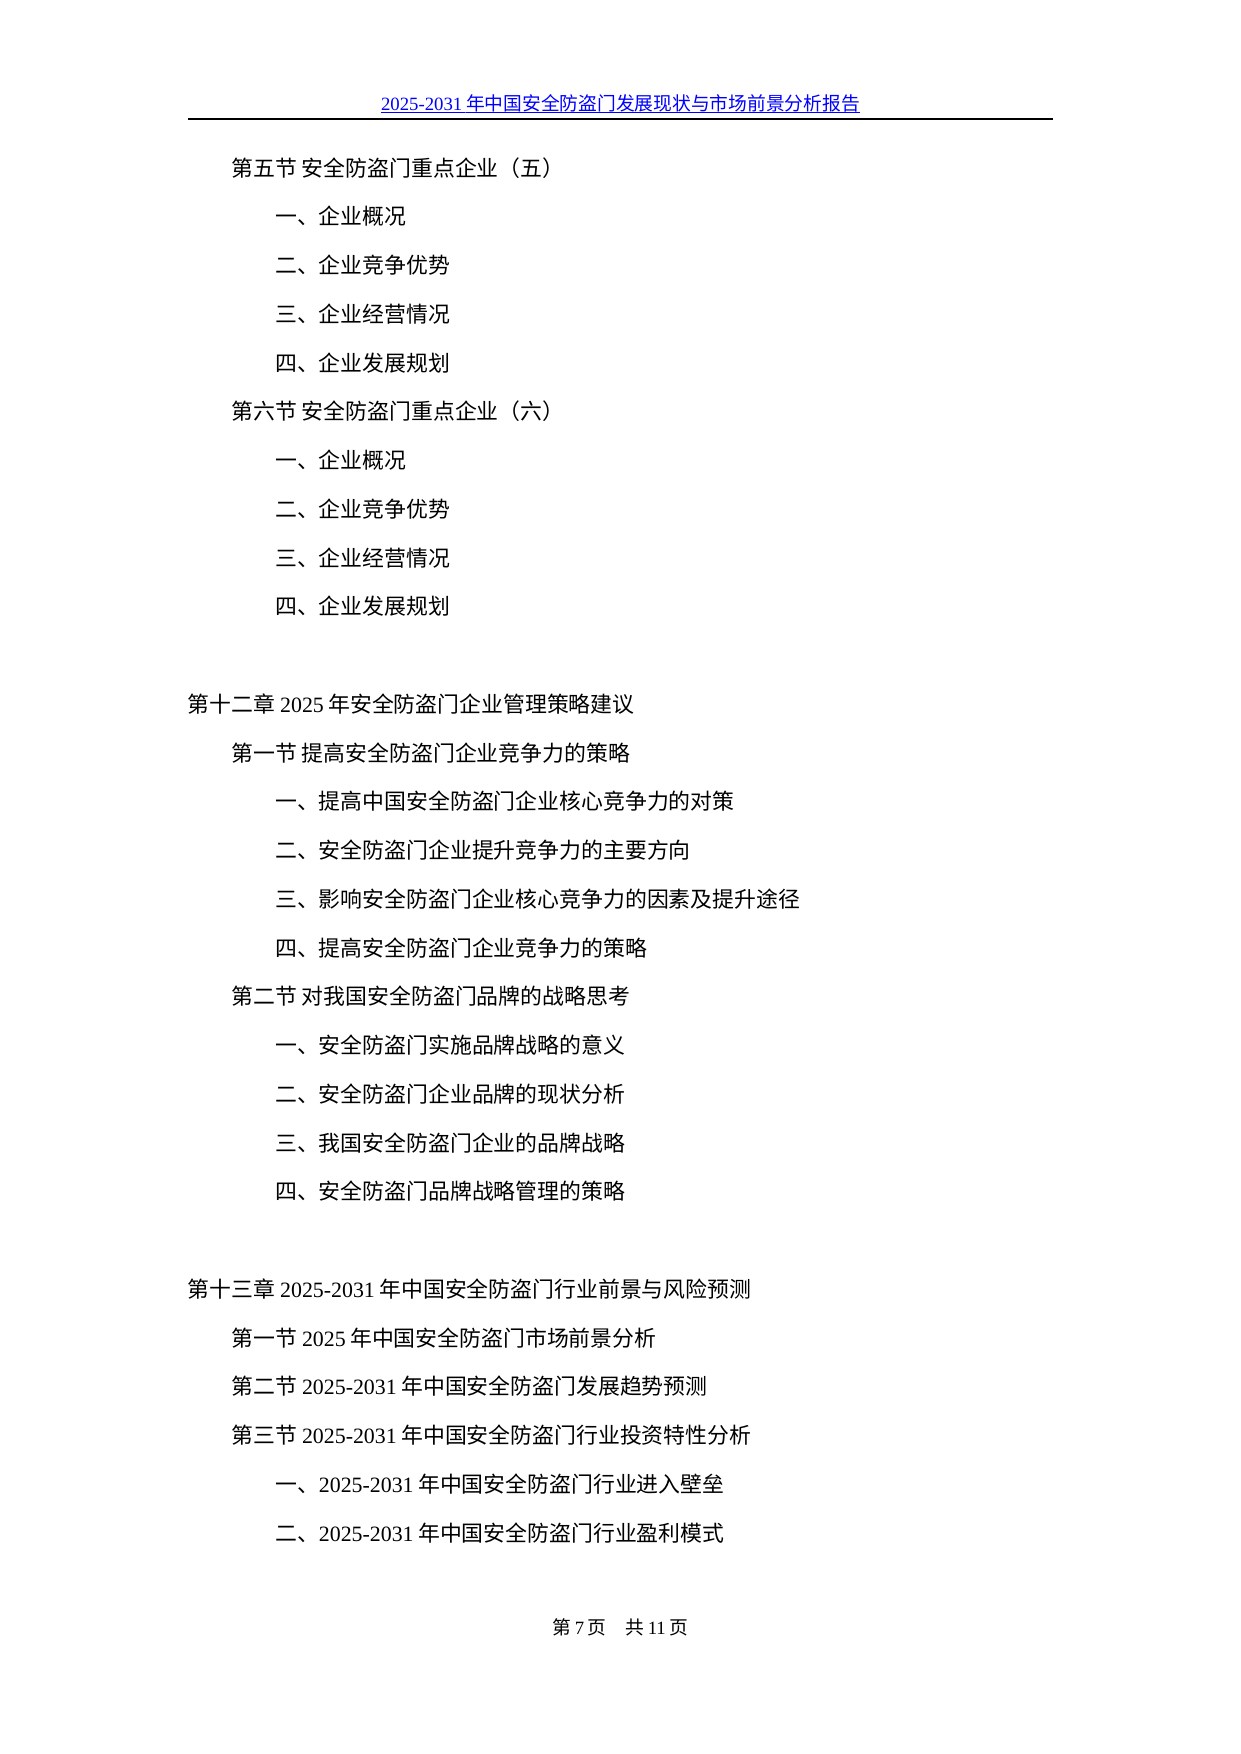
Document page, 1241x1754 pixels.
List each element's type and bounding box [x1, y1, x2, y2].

text [187, 150, 1053, 1548]
